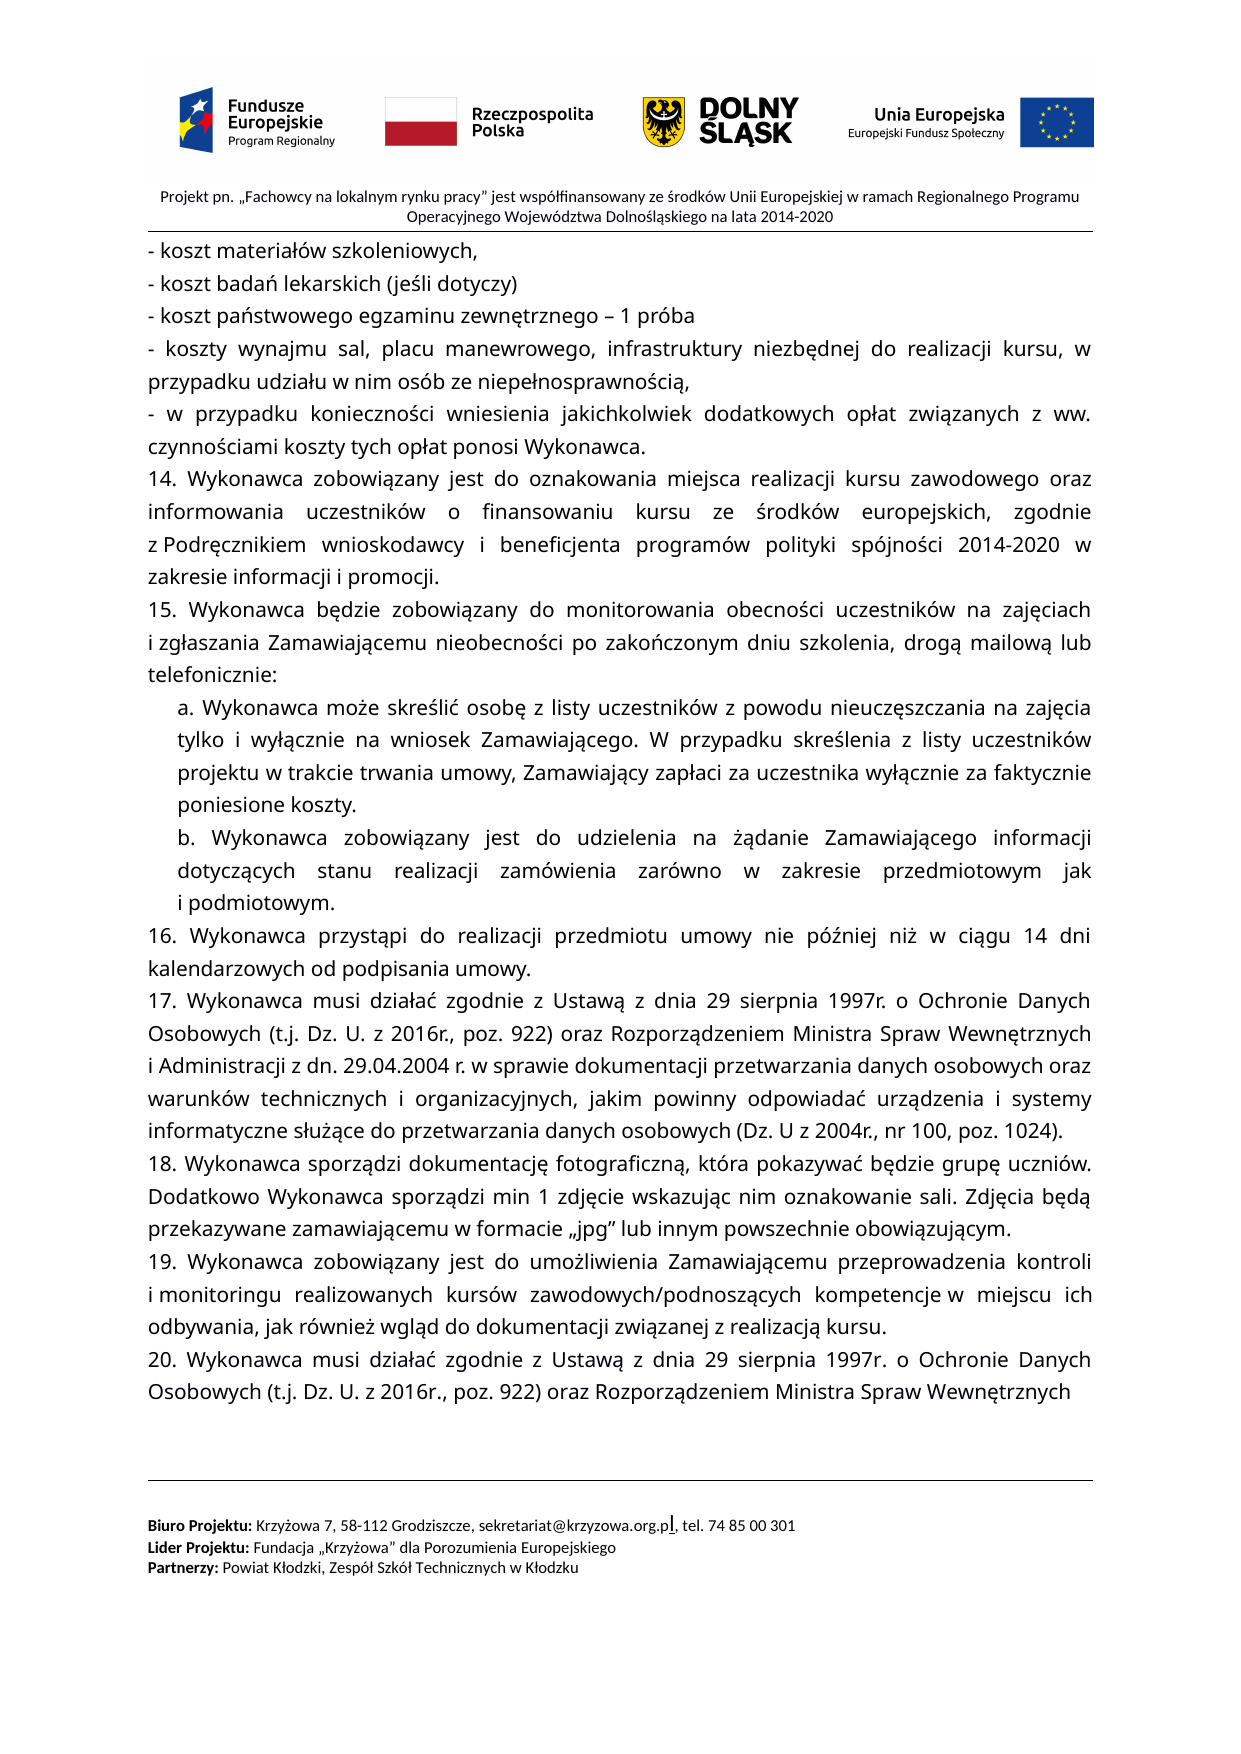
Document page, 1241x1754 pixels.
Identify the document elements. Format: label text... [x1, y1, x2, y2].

text 18. Wykonawca sporządzi dokumentację fotograficzną, która pokazywać będzie grupę uczniów. Dodatkowo Wykonawca sporządzi min 1 zdjęcie wskazując nim oznakowanie sali. Zdjęcia będą przekazywane zamawiającemu w formacie „jpg” lub innym powszechnie obowiązującym. [148, 1149, 1093, 1243]
text 19. Wykonawca zobowiązany jest do umożliwienia Zamawiającemu przeprowadzenia kontroli i monitoringu realizowanych kursów zawodowych/podnoszących kompetencje w miejscu ich odbywania, jak również wgląd do dokumentacji związanej z realizacją kursu. [148, 1247, 1093, 1341]
text b. Wykonawca zobowiązany jest do udzielenia na żądanie Zamawiającego informacji dotyczących stanu realizacji zamówienia zarówno w zakresie przedmiotowym jak i podmiotowym. [177, 823, 1093, 917]
text 17. Wykonawca musi działać zgodnie z Ustawą z dnia 29 sierpnia 1997r. o Ochronie Danych Osobowych (t.j. Dz. U. z 2016r., poz. 922) oraz Rozporządzeniem Ministra Spraw Wewnętrznych i Administracji z dn. 29.04.2004 r. w sprawie dokumentacji przetwarzania danych osobowych oraz warunków technicznych i organizacyjnych, jakim powinny odpowiadać urządzenia i systemy informatyczne służące do przetwarzania danych osobowych (Dz. U z 2004r., nr 100, poz. 1024). [148, 986, 1093, 1145]
text 16. Wykonawca przystąpi do realizacji przedmiotu umowy nie później niż w ciągu 14 dni kalendarzowych od podpisania umowy. [148, 921, 1093, 982]
picture [147, 54, 1094, 186]
text - koszty wynajmu sal, placu manewrowego, infrastruktury niezbędnej do realizacji kursu, w przypadku udziału w nim osób ze niepełnosprawnością, [148, 334, 1093, 395]
text 14. Wykonawca zobowiązany jest do oznakowania miejsca realizacji kursu zawodowego oraz informowania uczestników o finansowaniu kursu ze środków europejskich, zgodnie z Podręcznikiem wnioskodawcy i beneficjenta programów polityki spójności 2014-2020 w zakresie informacji i promocji. [148, 464, 1093, 591]
text 20. Wykonawca musi działać zgodnie z Ustawą z dnia 29 sierpnia 1997r. o Ochronie Danych Osobowych (t.j. Dz. U. z 2016r., poz. 922) oraz Rozporządzeniem Ministra Spraw Wewnętrznych [148, 1345, 1093, 1406]
text - koszt państwowego egzaminu zewnętrznego – 1 próba [148, 302, 1093, 330]
text a. Wykonawca może skreślić osobę z listy uczestników z powodu nieuczęszczania na zajęcia tylko i wyłącznie na wniosek Zamawiającego. W przypadku skreślenia z listy uczestników projektu w trakcie trwania umowy, Zamawiający zapłaci za uczestnika wyłącznie za faktycznie poniesione koszty. [177, 693, 1093, 819]
text - koszt badań lekarskich (jeśli dotyczy) [148, 269, 1093, 297]
text - w przypadku konieczności wniesienia jakichkolwiek dodatkowych opłat związanych z ww. czynnościami koszty tych opłat ponosi Wykonawca. [148, 399, 1093, 460]
text - koszt materiałów szkoleniowych, [148, 236, 1093, 265]
text 15. Wykonawca będzie zobowiązany do monitorowania obecności uczestników na zajęciach i zgłaszania Zamawiającemu nieobecności po zakończonym dniu szkolenia, drogą mailową lub telefonicznie: [148, 595, 1093, 689]
